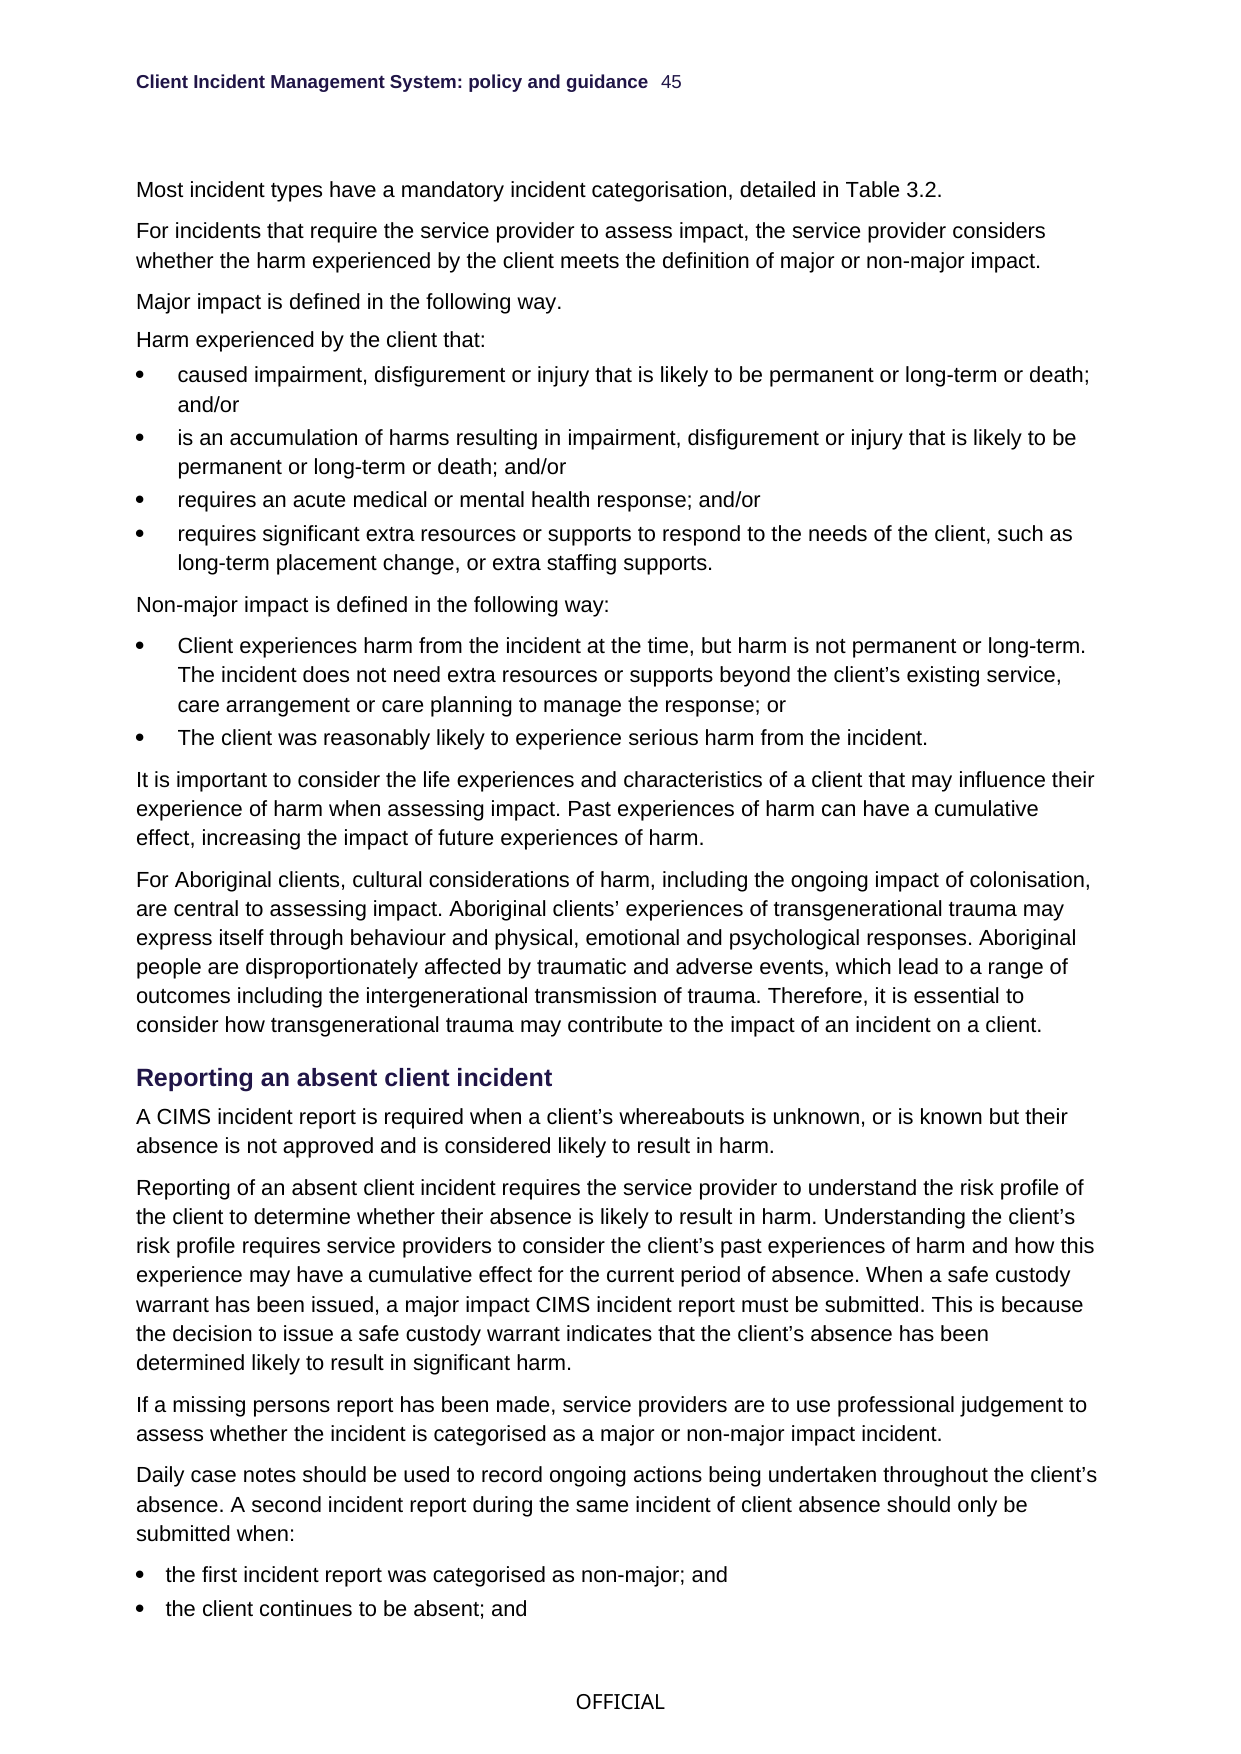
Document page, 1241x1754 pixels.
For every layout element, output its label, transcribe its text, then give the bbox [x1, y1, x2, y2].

text Reporting of an absent client incident requires the service provider to understand the risk profile of the client to determine whether their absence is likely to result in harm. Understanding the client’s risk profile requires service providers to consider the client’s past experiences of harm and how this experience may have a cumulative effect for the current period of absence. When a safe custody warrant has been issued, a major impact CIMS incident report must be submitted. This is because the decision to issue a safe custody warrant indicates that the client’s absence has been determined likely to result in significant harm. [136, 1171, 1104, 1375]
text The client was reasonably likely to experience serious harm from the incident. [136, 721, 1104, 750]
text A CIMS incident report is required when a client’s whereabouts is unknown, or is known but their absence is not approved and is considered likely to result in harm. [136, 1100, 1104, 1158]
text caused impairment, disfigurement or injury that is likely to be permanent or long-term or death; and/or [136, 358, 1104, 417]
text Most incident types have a mandatory incident categorisation, detailed in Table 3.2. [136, 173, 1104, 202]
text For incidents that require the service provider to assess impact, the service provider considers whether the harm experienced by the client meets the definition of major or non-major impact. [136, 214, 1104, 273]
text For Aboriginal clients, cultural considerations of harm, including the ongoing impact of colonisation, are central to assessing impact. Aboriginal clients’ experiences of transgenerational trauma may express itself through behaviour and physical, emotional and psychological responses. Aboriginal people are disproportionately affected by traumatic and adverse events, which lead to a range of outcomes including the intergenerational transmission of trauma. Therefore, it is essential to consider how transgenerational trauma may contribute to the impact of an incident on a client. [136, 862, 1104, 1037]
text Daily case notes should be used to record ongoing actions being undertaken throughout the client’s absence. A second incident report during the same incident of client absence should only be submitted when: [136, 1458, 1104, 1546]
text Client experiences harm from the incident at the time, but harm is not permanent or long-term. The incident does not need extra resources or supports beyond the client’s existing service, care arrangement or care planning to manage the response; or [136, 629, 1104, 717]
text is an accumulation of harms resulting in impairment, disfigurement or injury that is likely to be permanent or long-term or death; and/or [136, 421, 1104, 479]
text Major impact is defined in the following way. [136, 285, 1104, 314]
text the client continues to be absent; and [136, 1592, 1104, 1621]
subtitle Reporting an absent client incident [136, 1062, 1104, 1092]
text requires an acute medical or mental health response; and/or [136, 483, 1104, 512]
text If a missing persons report has been made, service providers are to use professional judgement to assess whether the incident is categorised as a major or non-major impact incident. [136, 1387, 1104, 1446]
text It is important to consider the life experiences and characteristics of a client that may influence their experience of harm when assessing impact. Past experiences of harm can have a cumulative effect, increasing the impact of future experiences of harm. [136, 762, 1104, 850]
text the first incident report was categorised as non-major; and [136, 1558, 1104, 1587]
text requires significant extra resources or supports to respond to the needs of the client, such as long-term placement change, or extra staffing supports. [136, 517, 1104, 575]
text Harm experienced by the client that: [136, 327, 1104, 352]
text Non-major impact is defined in the following way: [136, 587, 1104, 617]
